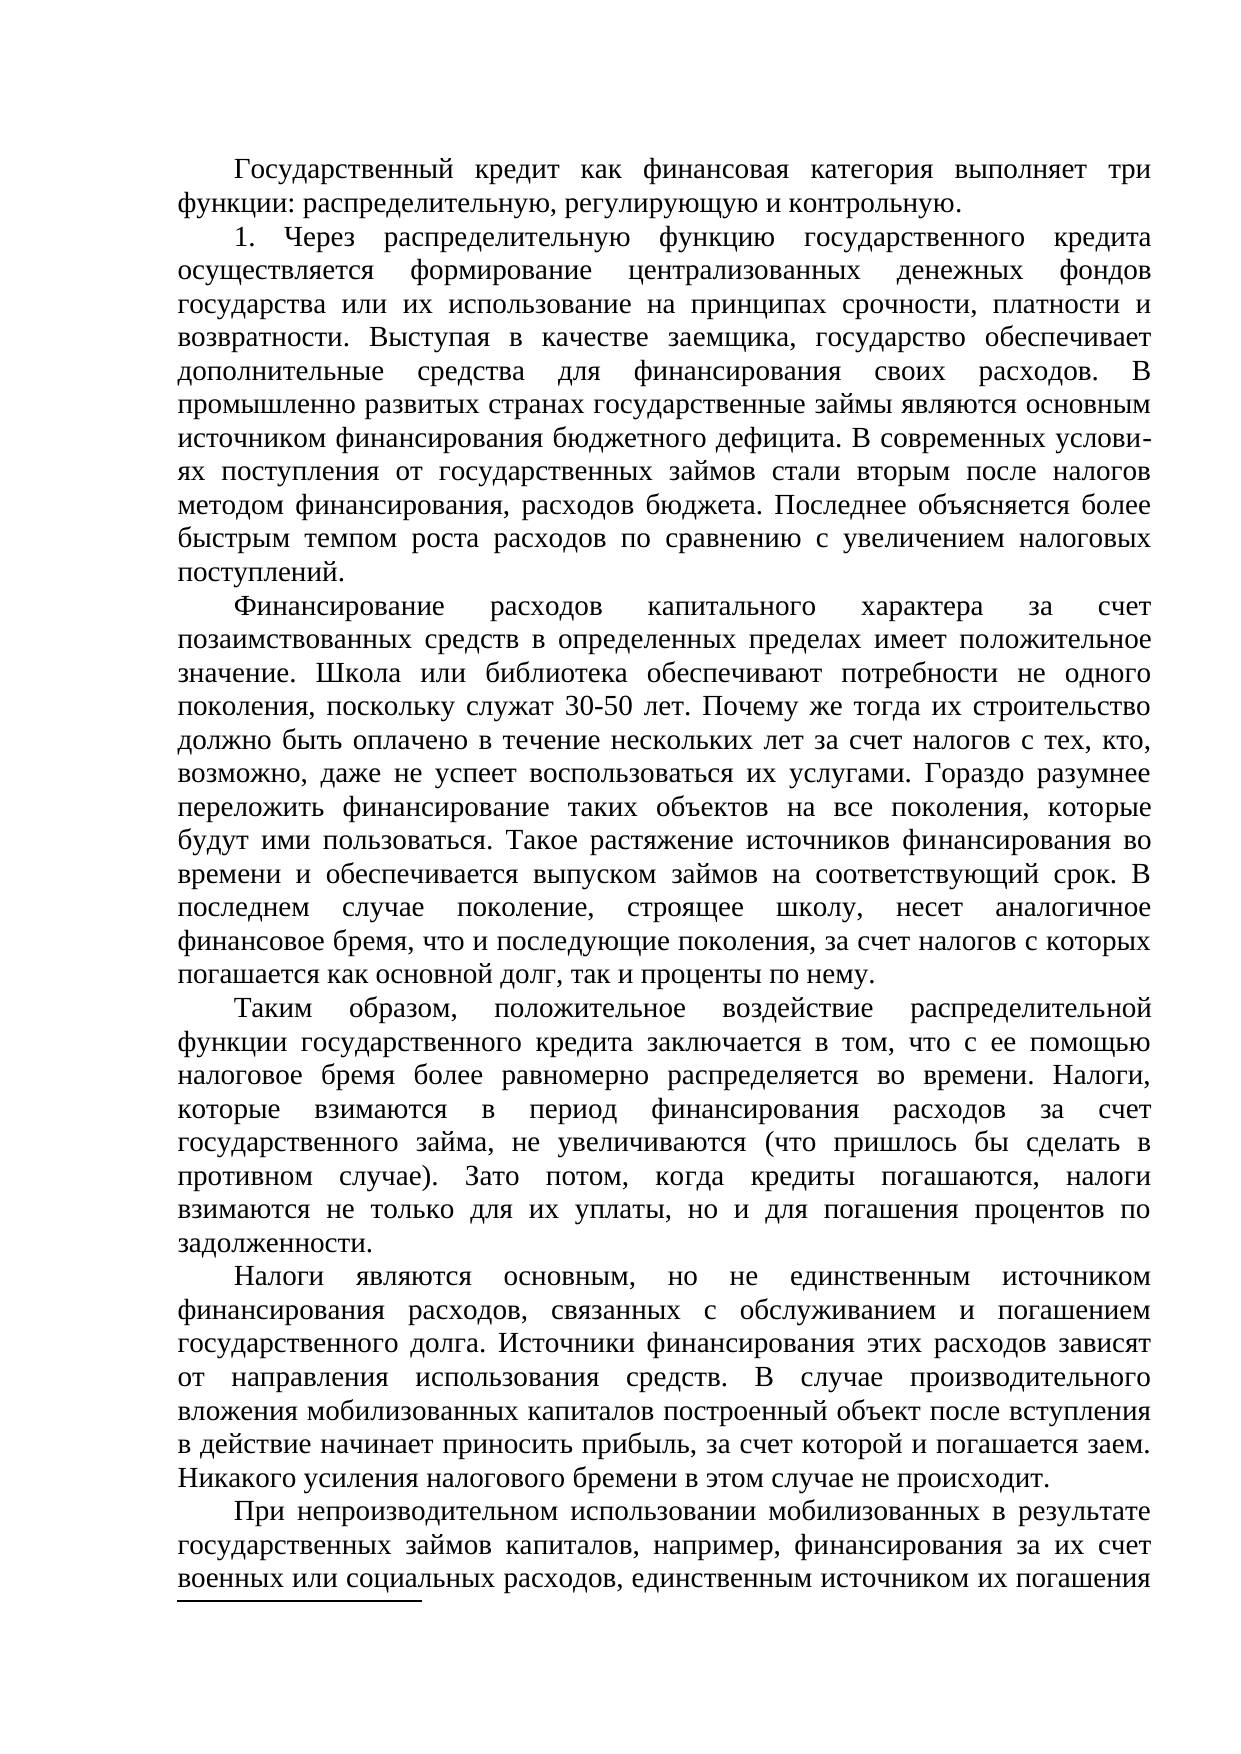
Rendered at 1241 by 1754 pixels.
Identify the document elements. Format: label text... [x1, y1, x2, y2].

text Таким образом, положительное воздействие распределительной функции государственного кредита заключается в том, что с ее помощью налоговое бремя более равномерно распределяется во времени. Налоги, которые взимаются в период финансирования расходов за счет государственного займа, не увеличиваются (что пришлось бы сделать в противном случае). Зато потом, когда кредиты погашаются, налоги взимаются не только для их уплаты, но и для погашения процентов по задолженности. [177, 990, 1152, 1258]
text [177, 1493, 1152, 1594]
text 1. Через распределительную функцию государственного кредита осуществляется формирование централизованных денежных фондов государства или их использование на принципах срочности, платности и возвратности. Выступая в качестве заемщика, государство обеспечивает дополнительные средства для финансирования своих расходов. В промышленно развитых странах государственные займы являются основным источником финансирования бюджетного дефицита. В современных условиях поступления от государственных займов стали вторым после налогов методом финансирования, расходов бюджета. Последнее объясняется более быстрым темпом роста расходов по сравнению с увеличением налоговых поступлений. [177, 219, 1152, 588]
text Финансирование расходов капитального характера за счет позаимствованных средств в определенных пределах имеет положительное значение. Школа или библиотека обеспечивают потребности не одного поколения, поскольку служат 30-50 лет. Почему же тогда их строительство должно быть оплачено в течение нескольких лет за счет налогов с тех, кто, возможно, даже не успеет воспользоваться их услугами. Гораздо разумнее переложить финансирование таких объектов на все поколения, которые будут ими пользоваться. Такое растяжение источников финансирования во времени и обеспечивается выпуском займов на соответствующий срок. В последнем случае поколение, строящее школу, несет аналогичное финансовое бремя, что и последующие поколения, за счет налогов с которых погашается как основной долг, так и проценты по нему. [177, 588, 1152, 990]
text Государственный кредит как финансовая категория выполняет три функции: распределительную, регулирующую и контрольную. [177, 152, 1152, 219]
text Налоги являются основным, но не единственным источником финансирования расходов, связанных с обслуживанием и погашением государственного долга. Источники финансирования этих расходов зависят от направления использования средств. В случае производительного вложения мобилизованных капиталов построенный объект после вступления в действие начинает приносить прибыль, за счет которой и погашается заем. Никакого усиления налогового бремени в этом случае не происходит. [177, 1258, 1152, 1493]
